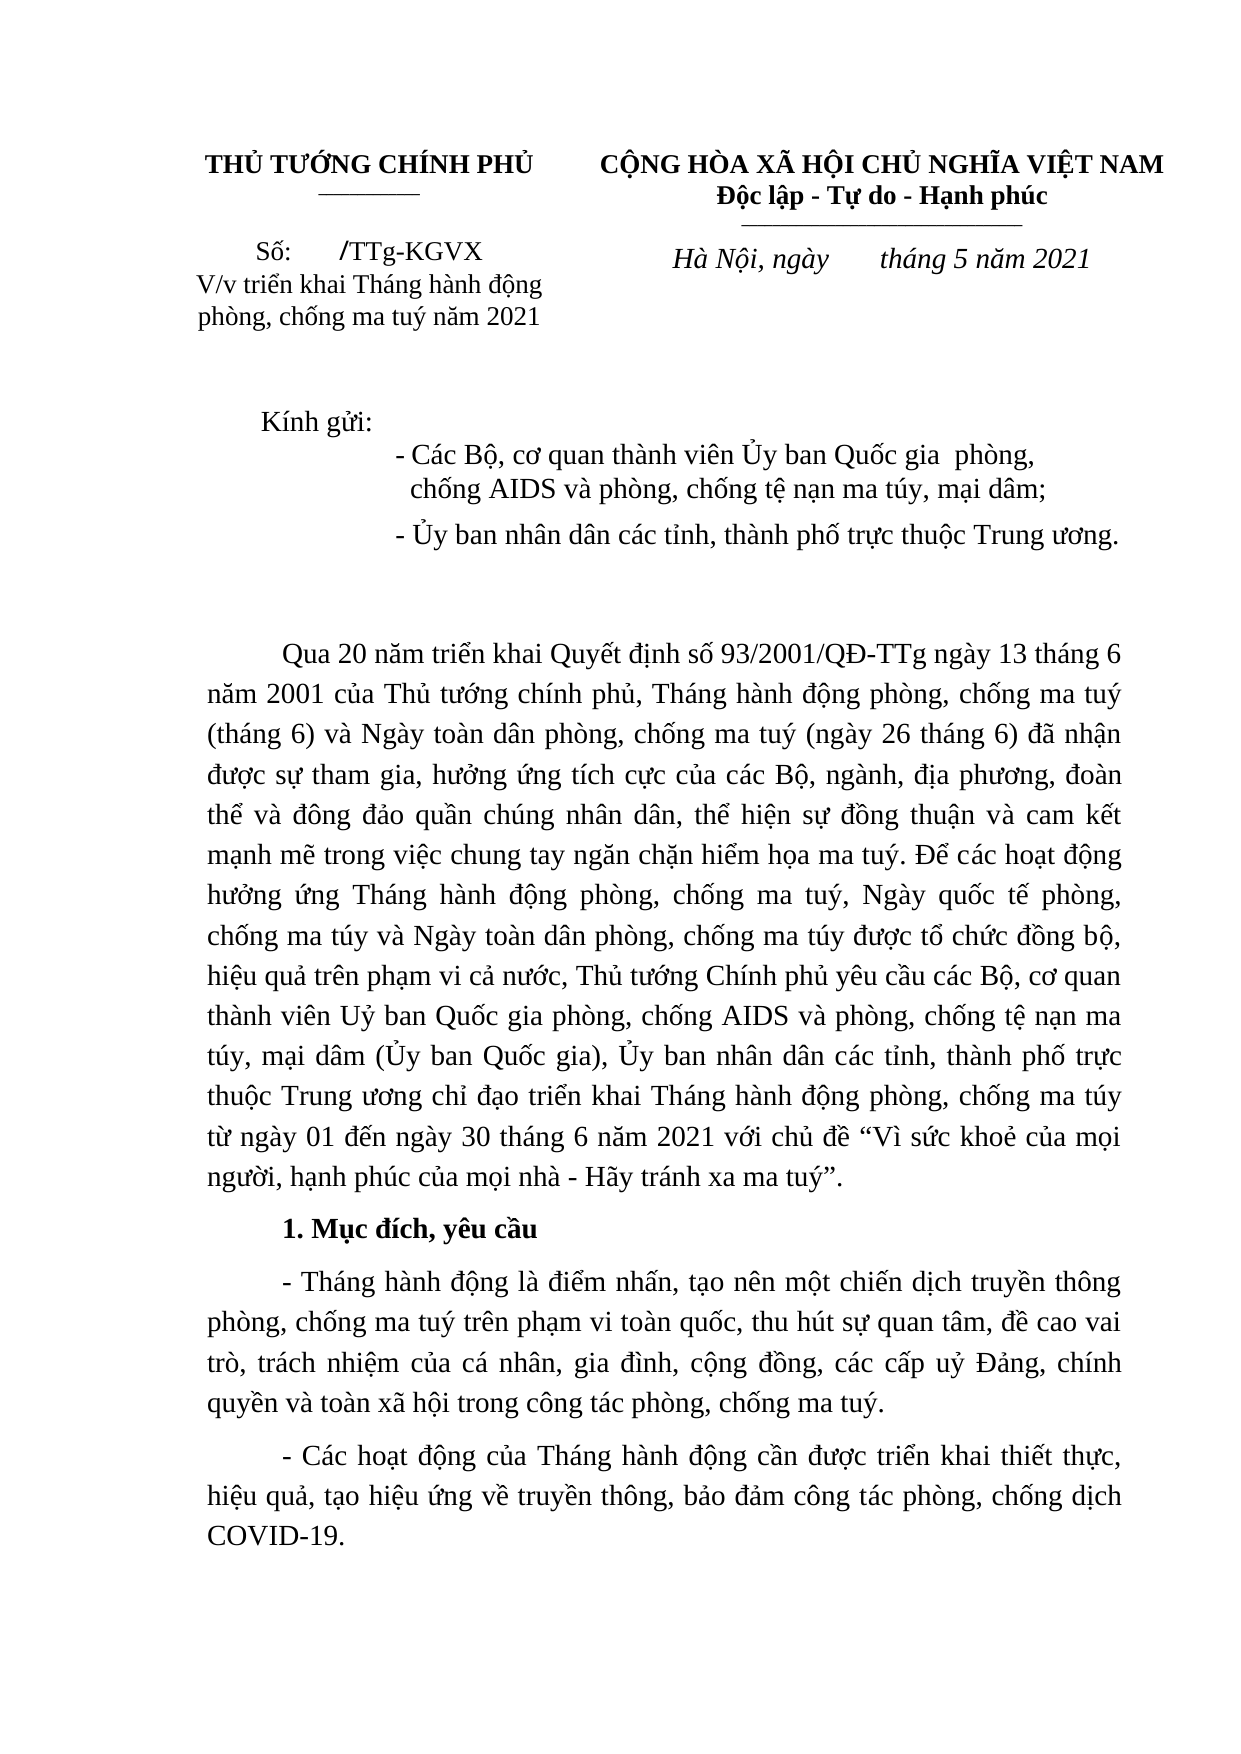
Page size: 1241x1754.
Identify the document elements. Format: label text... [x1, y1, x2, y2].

table_header THỦ TƯỚNG CHÍNH PHỦ _____________ Số: /TTg-KGVX V/v triển khai Tháng hành động phòng, chống ma tuý năm 2021 [163, 148, 576, 331]
text - Các hoạt động của Tháng hành động cần được triển khai thiết thực, hiệu quả, tạo hiệu ứng về truyền thông, bảo đảm công tác phòng, chống dịch COVID-19. [207, 1438, 1122, 1552]
text 1. Mục đích, yêu cầu [207, 1212, 1122, 1245]
table_header Kính gửi: [196, 404, 384, 550]
text Qua 20 năm triển khai Quyết định số 93/2001/QĐ-TTg ngày 13 tháng 6 năm 2001 của Thủ tướng chính phủ, Tháng hành động phòng, chống ma tuý (tháng 6) và Ngày toàn dân phòng, chống ma tuý (ngày 26 tháng 6) đã nhận được sự tham gia, hưởng ứng tích cực của các Bộ, ngành, địa phương, đoàn thể và đông đảo quần chúng nhân dân, thể hiện sự đồng thuận và cam kết mạnh mẽ trong việc chung tay ngăn chặn hiểm họa ma tuý. Để các hoạt động hưởng ứng Tháng hành động phòng, chống ma tuý, Ngày quốc tế phòng, chống ma túy và Ngày toàn dân phòng, chống ma túy được tổ chức đồng bộ, hiệu quả trên phạm vi cả nước, Thủ tướng Chính phủ yêu cầu các Bộ, cơ quan thành viên Uỷ ban Quốc gia phòng, chống AIDS và phòng, chống tệ nạn ma túy, mại dâm (Ủy ban Quốc gia), Ủy ban nhân dân các tỉnh, thành phố trực thuộc Trung ương chỉ đạo triển khai Tháng hành động phòng, chống ma túy từ ngày 01 đến ngày 30 tháng 6 năm 2021 với chủ đề “Vì sức khoẻ của mọi người, hạnh phúc của mọi nhà - Hãy tránh xa ma tuý”. [207, 636, 1122, 1192]
table_header - Các Bộ, cơ quan thành viên Ủy ban Quốc gia phòng, chống AIDS và phòng, chống tệ nạn ma túy, mại dâm; - Ủy ban nhân dân các tỉnh, thành phố trực thuộc Trung ương. [384, 404, 1133, 550]
text - Tháng hành động là điểm nhấn, tạo nên một chiến dịch truyền thông phòng, chống ma tuý trên phạm vi toàn quốc, thu hút sự quan tâm, đề cao vai trò, trách nhiệm của cá nhân, gia đình, cộng đồng, các cấp uỷ Đảng, chính quyền và toàn xã hội trong công tác phòng, chống ma tuý. [207, 1264, 1122, 1418]
table_header CỘNG HÒA XÃ HỘI CHỦ NGHĨA VIỆT NAM Độc lập - Tự do - Hạnh phúc ____________________________________ Hà Nội, ngày tháng 5 năm 2021 [576, 148, 1188, 331]
